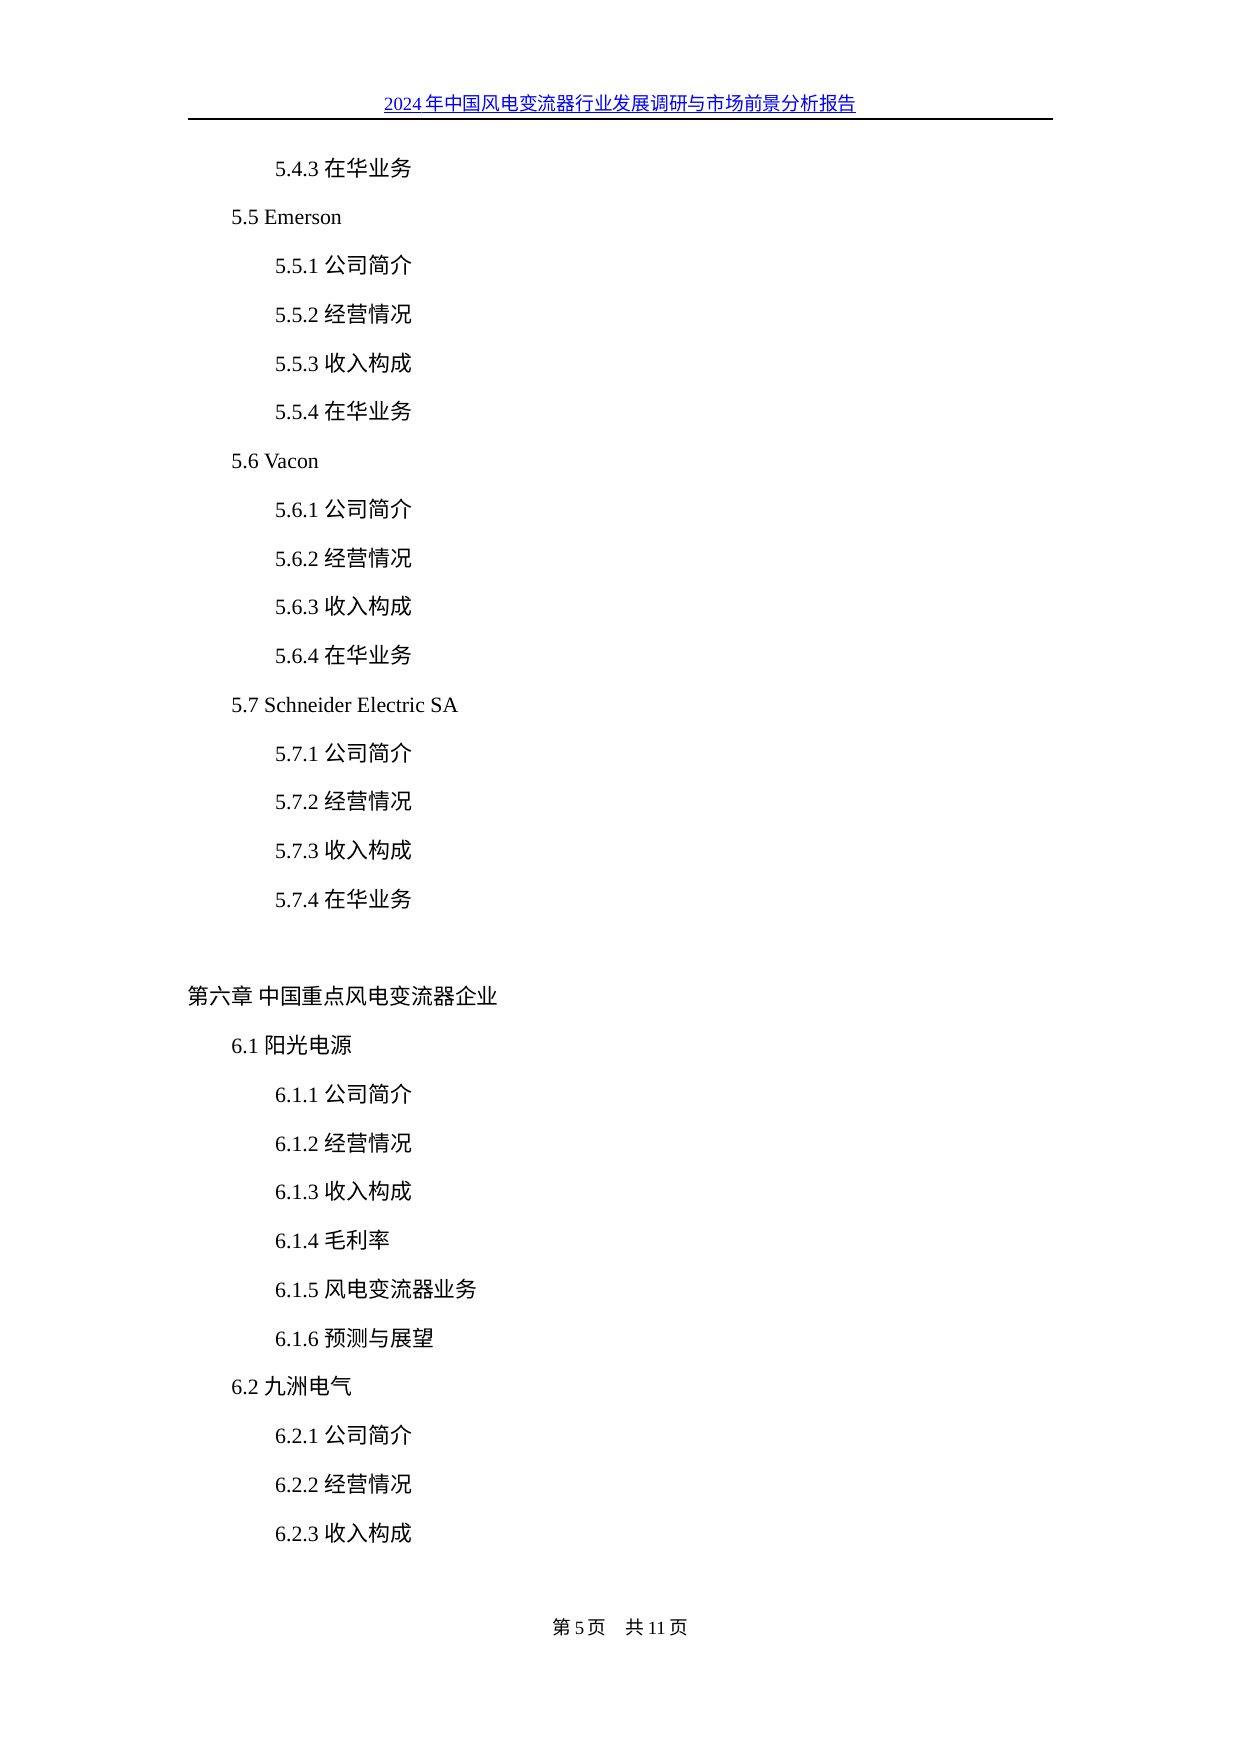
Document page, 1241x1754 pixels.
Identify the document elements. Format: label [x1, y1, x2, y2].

text [187, 150, 1053, 1548]
